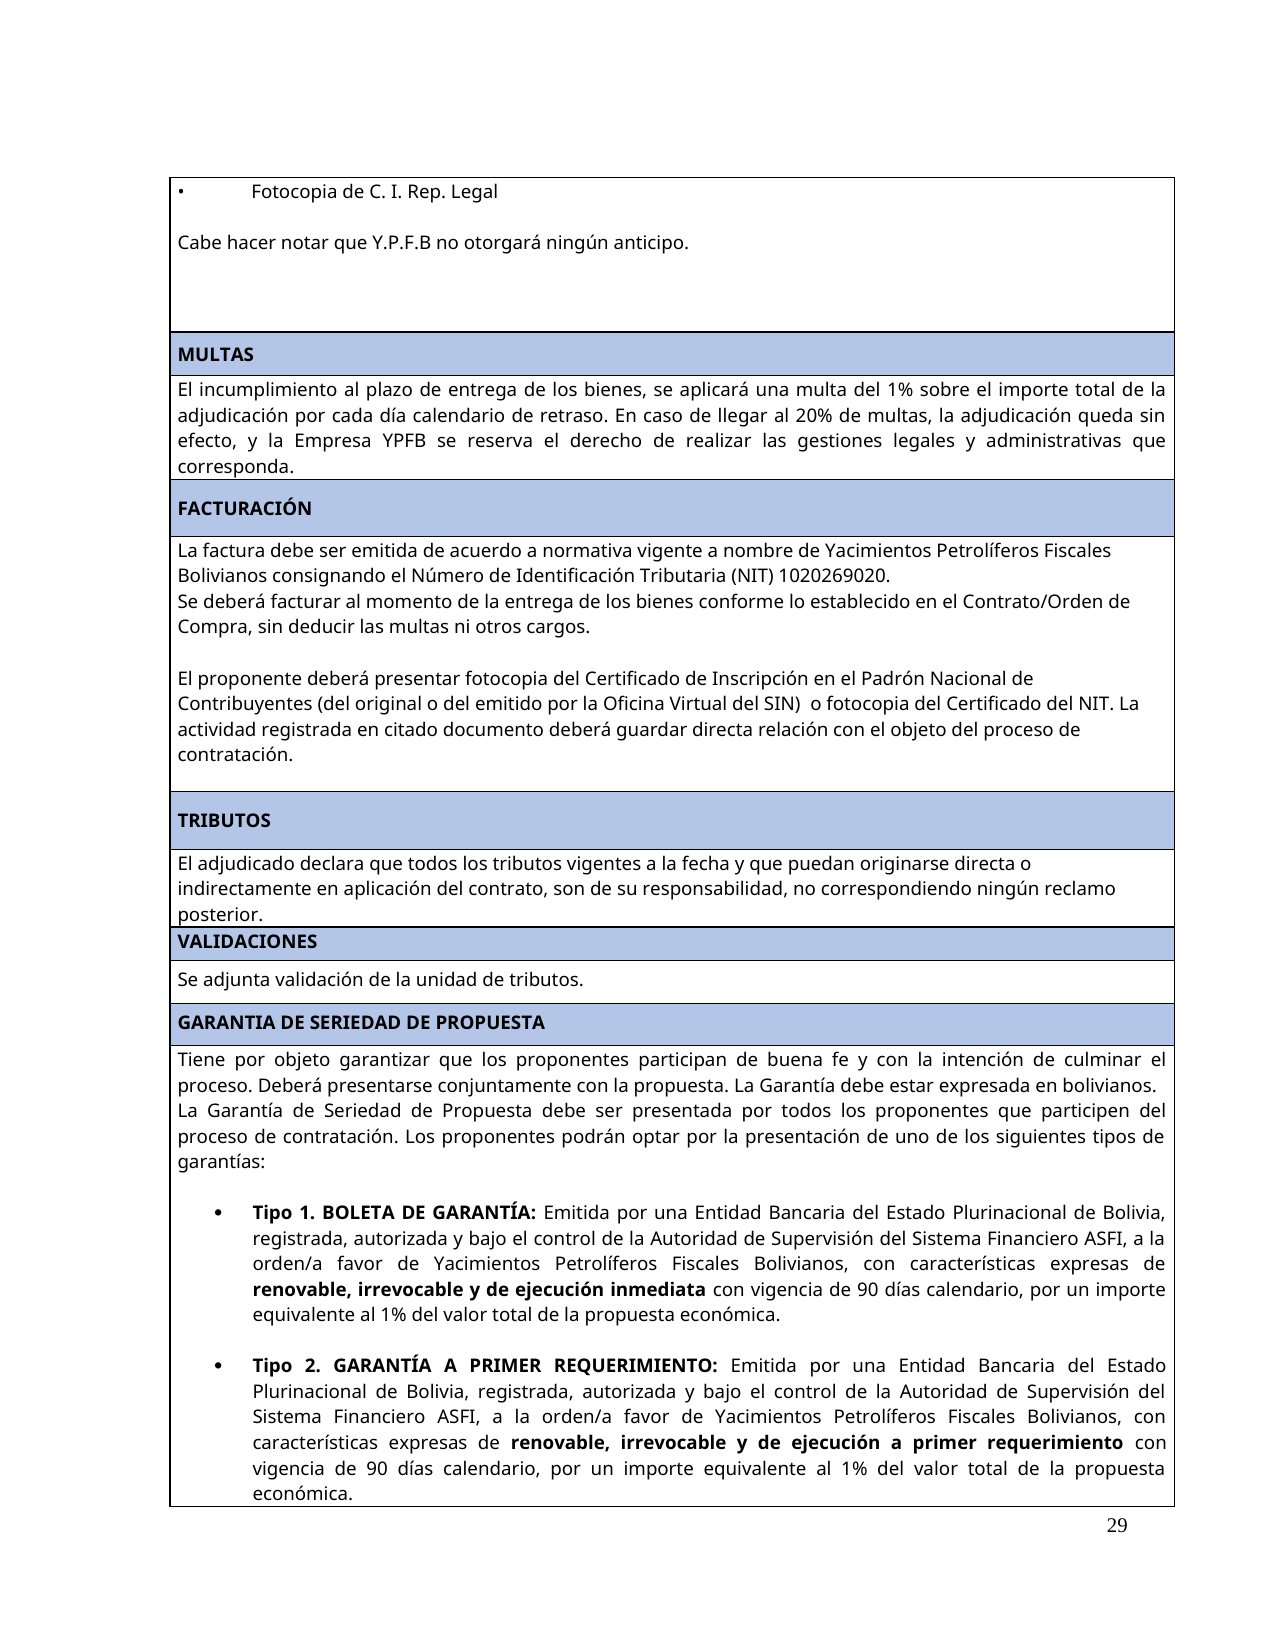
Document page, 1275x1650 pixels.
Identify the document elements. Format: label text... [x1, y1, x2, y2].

table_cell Se adjunta validación de la unidad de tributos. [171, 961, 1174, 1003]
table_cell El incumplimiento al plazo de entrega de los bienes, se aplicará una multa del 1% sobre el importe total de la adjudicación por cada día calendario de retraso. En caso de llegar al 20% de multas, la adjudicación queda sin efecto, y la Empresa YPFB se reserva el derecho de realizar las gestiones legales y administrativas que corresponda. [171, 376, 1174, 478]
table_cell FACTURACIÓN [171, 480, 1174, 536]
table_cell El adjudicado declara que todos los tributos vigentes a la fecha y que puedan originarse directa o indirectamente en aplicación del contrato, son de su responsabilidad, no correspondiendo ningún reclamo posterior. [171, 850, 1174, 926]
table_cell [171, 1046, 1174, 1506]
table_cell La factura debe ser emitida de acuerdo a normativa vigente a nombre de Yacimientos Petrolíferos Fiscales Bolivianos consignando el Número de Identificación Tributaria (NIT) 1020269020. Se deberá facturar al momento de la entrega de los bienes conforme lo establecido en el Contrato/Orden de Compra, sin deducir las multas ni otros cargos. El proponente deberá presentar fotocopia del Certificado de Inscripción en el Padrón Nacional de Contribuyentes (del original o del emitido por la Oficina Virtual del SIN) o fotocopia del Certificado del NIT. La actividad registrada en citado documento deberá guardar directa relación con el objeto del proceso de contratación. [171, 537, 1174, 791]
table_cell VALIDACIONES [171, 928, 1174, 960]
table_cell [171, 178, 1174, 331]
table_cell MULTAS [171, 333, 1174, 375]
table_cell TRIBUTOS [171, 792, 1174, 849]
table_cell GARANTIA DE SERIEDAD DE PROPUESTA [171, 1004, 1174, 1045]
